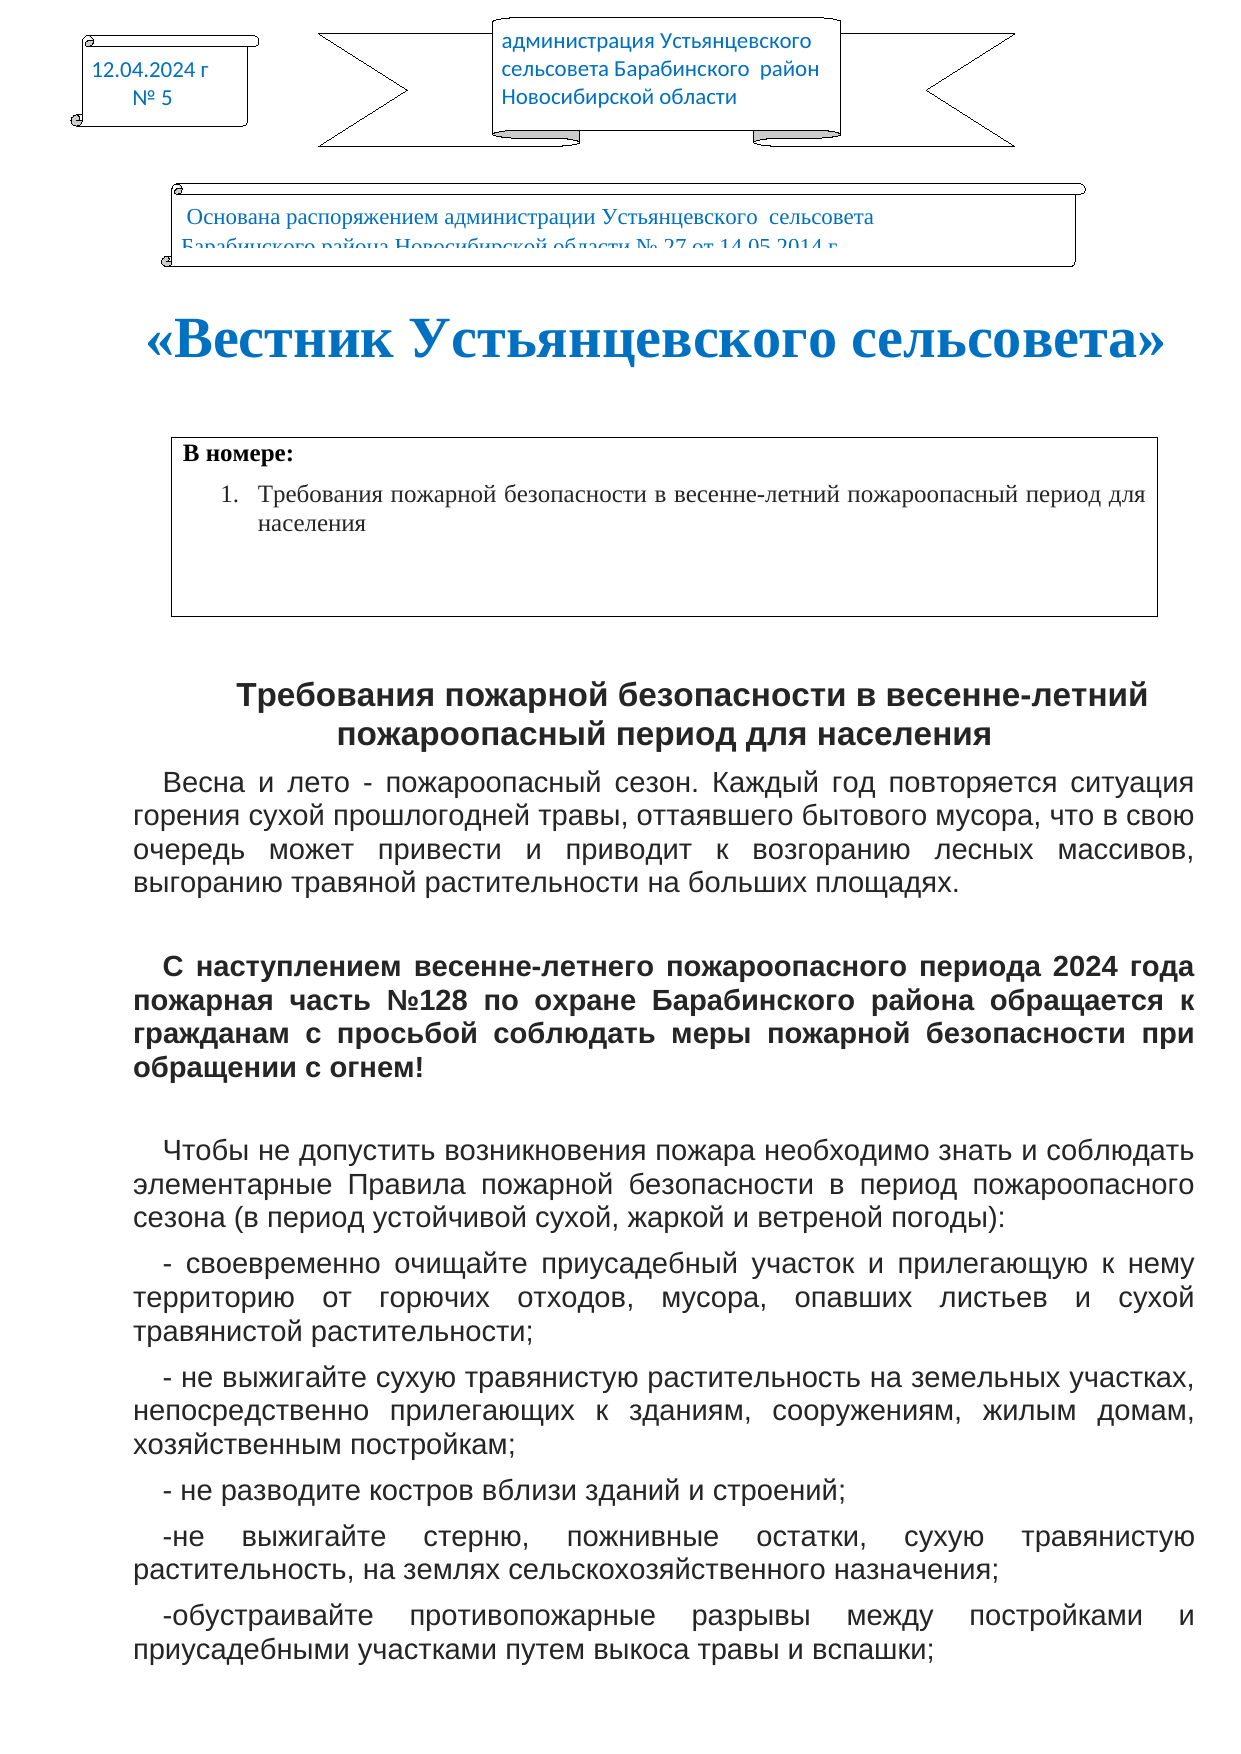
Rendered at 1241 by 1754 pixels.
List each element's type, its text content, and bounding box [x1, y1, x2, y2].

text Требования пожарной безопасности в весенне-летний пожароопасный период для населения [133, 675, 1196, 752]
text -не выжигайте стерню, пожнивные остатки, сухую травянистую растительность, на землях сельскохозяйственного назначения; [133, 1519, 1196, 1586]
text Чтобы не допустить возникновения пожара необходимо знать и соблюдать элементарные Правила пожарной безопасности в период пожароопасного сезона (в период устойчивой сухой, жаркой и ветреной погоды): [133, 1133, 1196, 1234]
text С наступлением весенне-летнего пожароопасного периода 2024 года пожарная часть №128 по охране Барабинского района обращается к гражданам с просьбой соблюдать меры пожарной безопасности при обращении с огнем! [133, 949, 1196, 1083]
text Весна и лето - пожароопасный сезон. Каждый год повторяется ситуация горения сухой прошлогодней травы, оттаявшего бытового мусора, что в свою очередь может привести и приводит к возгоранию лесных массивов, выгоранию травяной растительности на больших площадях. [133, 765, 1196, 899]
text - своевременно очищайте приусадебный участок и прилегающую к нему территорию от горючих отходов, мусора, опавших листьев и сухой травянистой растительности; [133, 1247, 1196, 1347]
table_header В номере: Требования пожарной безопасности в весенне-летний пожароопасный период для населения [172, 438, 1157, 616]
text - не разводите костров вблизи зданий и строений; [133, 1473, 1196, 1506]
text - не выжигайте сухую травянистую растительность на земельных участках, непосредственно прилегающих к зданиям, сооружениям, жилым домам, хозяйственным постройкам; [133, 1360, 1196, 1460]
text «Вестник Устьянцевского сельсовета» [88, 303, 1221, 370]
text -обустраивайте противопожарные разрывы между постройками и приусадебными участками путем выкоса травы и вспашки; [133, 1598, 1196, 1666]
